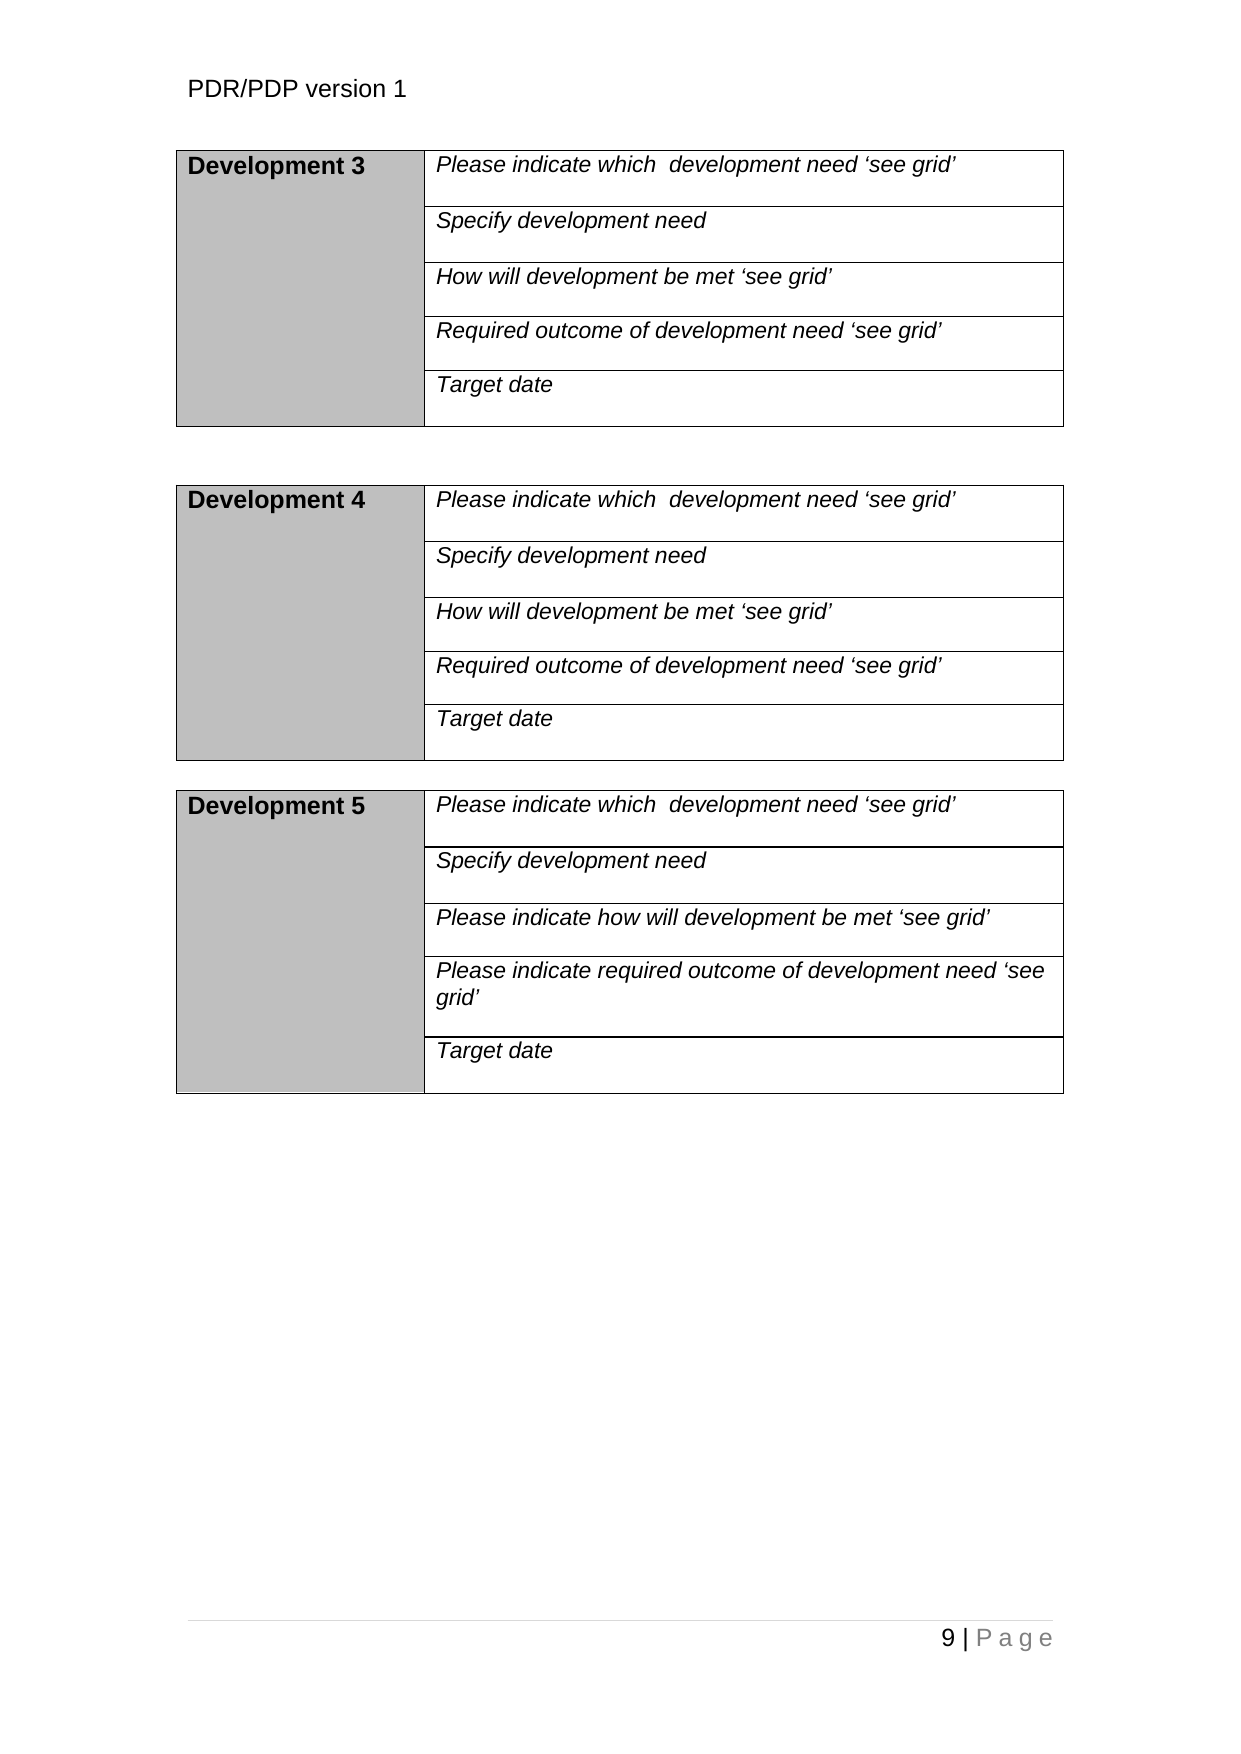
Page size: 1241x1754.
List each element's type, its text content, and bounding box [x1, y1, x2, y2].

table_header Development 5 [177, 791, 424, 1092]
table_cell Specify development need [425, 542, 1063, 597]
table_header Please indicate which development need ‘see grid’ [425, 791, 1063, 846]
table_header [425, 151, 1063, 206]
table_cell Specify development need [425, 848, 1063, 902]
table_header Development 4 [177, 486, 424, 760]
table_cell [425, 317, 1063, 370]
table_cell Target date [425, 705, 1063, 760]
table_header Please indicate which development need ‘see grid’ [425, 486, 1063, 541]
table_cell How will development be met ‘see grid’ [425, 598, 1063, 651]
table_cell Specify development need [425, 207, 1063, 262]
table_cell Target date [425, 371, 1063, 426]
table_cell How will development be met ‘see grid’ [425, 263, 1063, 316]
table_header Development 3 [177, 151, 424, 426]
table_cell Please indicate how will development be met ‘see grid’ [425, 904, 1063, 956]
table_cell Target date [425, 1038, 1063, 1092]
table_cell Required outcome of development need ‘see grid’ [425, 652, 1063, 704]
table_cell Please indicate required outcome of development need ‘see grid’ [425, 957, 1063, 1036]
